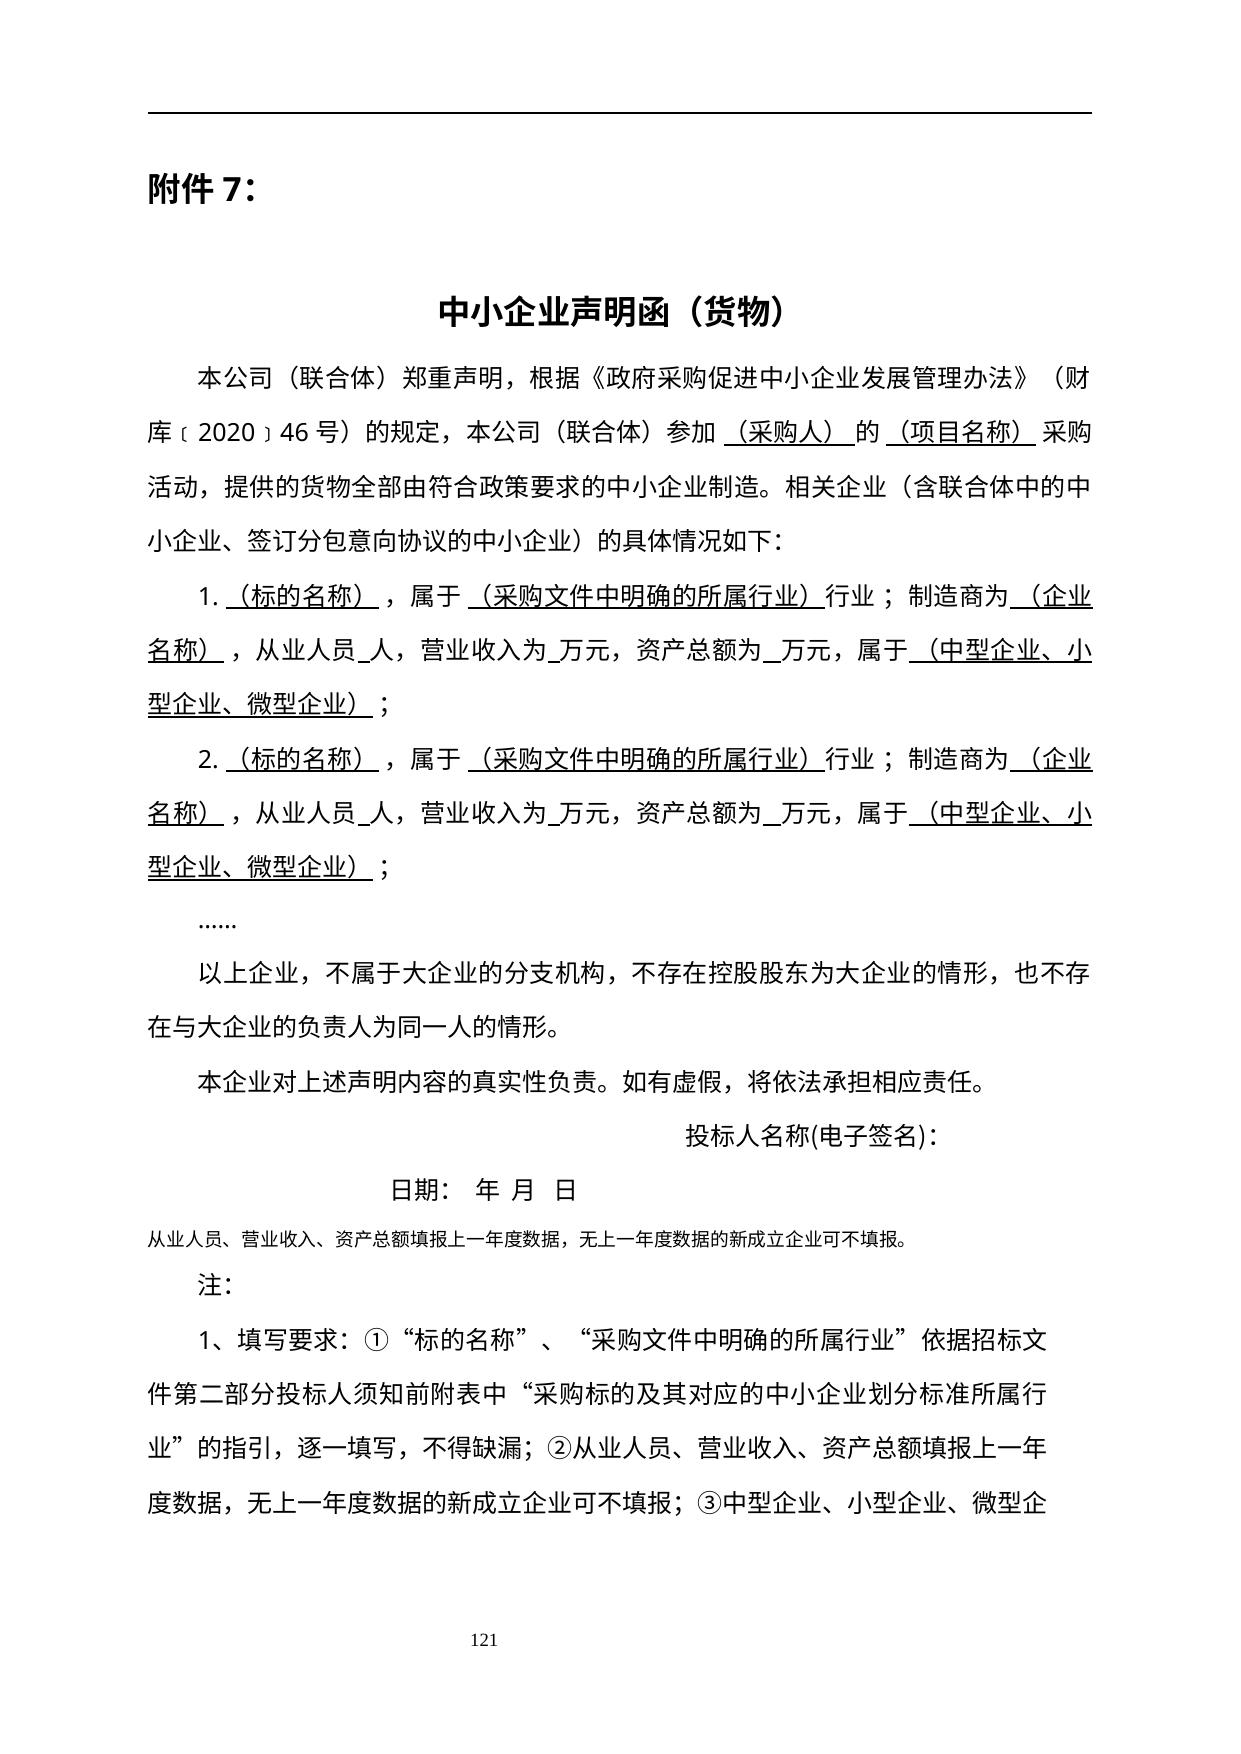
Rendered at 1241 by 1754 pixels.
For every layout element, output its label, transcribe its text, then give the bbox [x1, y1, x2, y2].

text 投标人名称(电子签名)： [148, 1116, 1092, 1153]
text …… [148, 902, 1092, 936]
text 本公司（联合体）郑重声明，根据《政府采购促进中小企业发展管理办法》（财库﹝2020﹞46 号）的规定，本公司（联合体）参加 （采购人） 的 （项目名称） 采购活动，提供的货物全部由符合政策要求的中小企业制造。相关企业（含联合体中的中小企业、签订分包意向协议的中小企业）的具体情况如下： [148, 358, 1092, 558]
text 中小企业声明函（货物） [148, 286, 1092, 334]
text 以上企业，不属于大企业的分支机构，不存在控股股东为大企业的情形，也不存在与大企业的负责人为同一人的情形。 [148, 953, 1092, 1044]
text 2. （标的名称） ，属于 （采购文件中明确的所属行业）行业 ；制造商为 （企业名称） ，从业人员 人，营业收入为 万元，资产总额为 万元，属于 （中型企业、小型企业、微型企业） ； [148, 739, 1092, 884]
text 本企业对上述声明内容的真实性负责。如有虚假，将依法承担相应责任。 [148, 1062, 1092, 1098]
text 注： [148, 1266, 1049, 1302]
text 1. （标的名称） ，属于 （采购文件中明确的所属行业）行业 ；制造商为 （企业名称） ，从业人员 人，营业收入为 万元，资产总额为 万元，属于 （中型企业、小型企业、微型企业） ； [148, 576, 1092, 721]
text 附件7： [148, 162, 1092, 211]
text 从业人员、营业收入、资产总额填报上一年度数据，无上一年度数据的新成立企业可不填报。 [148, 1225, 1092, 1252]
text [148, 1320, 1049, 1519]
text 日期： 年 月 日 [148, 1171, 1092, 1207]
